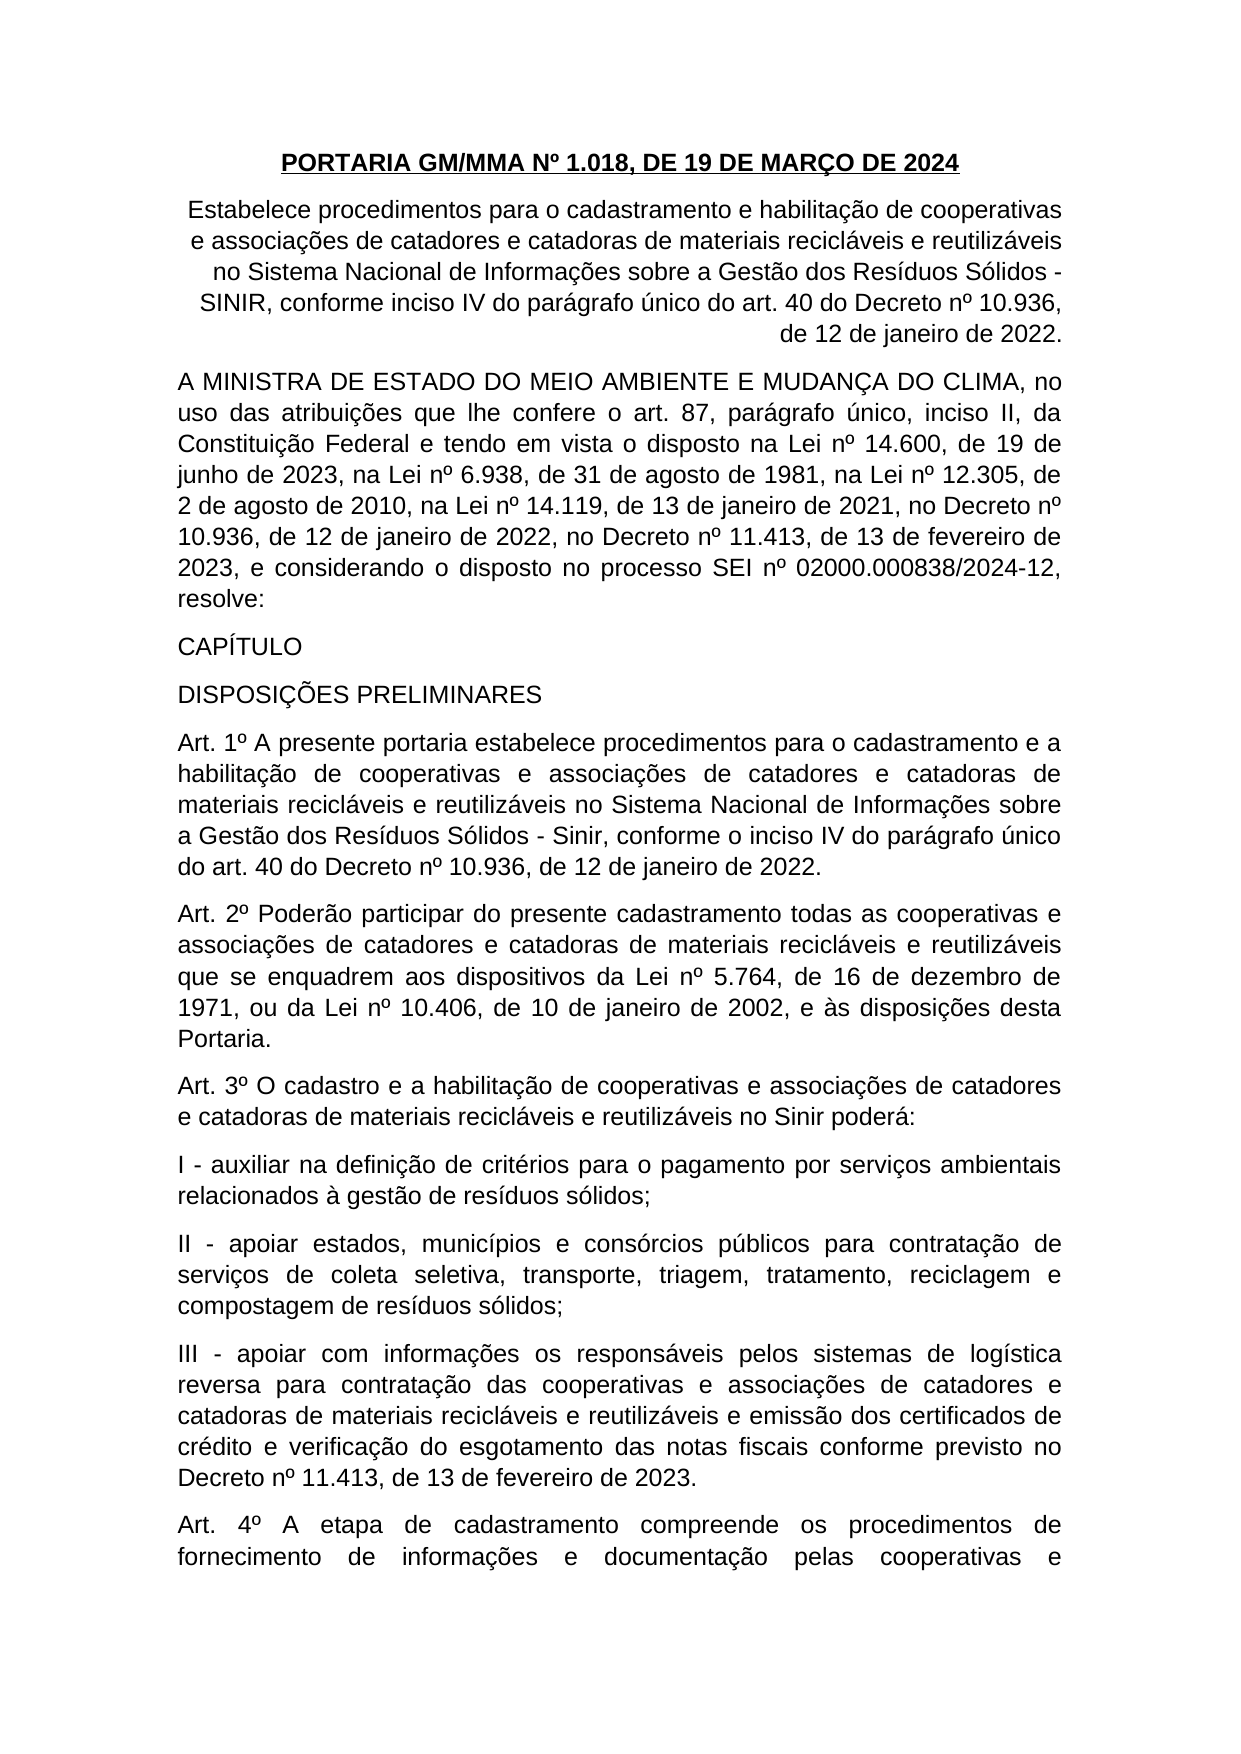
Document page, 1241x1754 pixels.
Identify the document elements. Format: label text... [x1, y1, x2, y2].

text Art. 1º A presente portaria estabelece procedimentos para o cadastramento e a habilitação de cooperativas e associações de catadores e catadoras de materiais recicláveis e reutilizáveis no Sistema Nacional de Informações sobre a Gestão dos Resíduos Sólidos - Sinir, conforme o inciso IV do parágrafo único do art. 40 do Decreto nº 10.936, de 12 de janeiro de 2022. [177, 728, 1063, 881]
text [177, 1511, 1063, 1570]
text II - apoiar estados, municípios e consórcios públicos para contratação de serviços de coleta seletiva, transporte, triagem, tratamento, reciclagem e compostagem de resíduos sólidos; [177, 1229, 1063, 1320]
text A MINISTRA DE ESTADO DO MEIO AMBIENTE E MUDANÇA DO CLIMA, no uso das atribuições que lhe confere o art. 87, parágrafo único, inciso II, da Constituição Federal e tendo em vista o disposto na Lei nº 14.600, de 19 de junho de 2023, na Lei nº 6.938, de 31 de agosto de 1981, na Lei nº 12.305, de 2 de agosto de 2010, na Lei nº 14.119, de 13 de janeiro de 2021, no Decreto nº 10.936, de 12 de janeiro de 2022, no Decreto nº 11.413, de 13 de fevereiro de 2023, e considerando o disposto no processo SEI nº 02000.000838/2024-12, resolve: [177, 367, 1063, 613]
text Art. 2º Poderão participar do presente cadastramento todas as cooperativas e associações de catadores e catadoras de materiais recicláveis e reutilizáveis que se enquadrem aos dispositivos da Lei nº 5.764, de 16 de dezembro de 1971, ou da Lei nº 10.406, de 10 de janeiro de 2002, e às disposições desta Portaria. [177, 899, 1063, 1052]
text DISPOSIÇÕES PRELIMINARES [177, 680, 1063, 709]
text I - auxiliar na definição de critérios para o pagamento por serviços ambientais relacionados à gestão de resíduos sólidos; [177, 1150, 1063, 1210]
text Estabelece procedimentos para o cadastramento e habilitação de cooperativas e associações de catadores e catadoras de materiais recicláveis e reutilizáveis no Sistema Nacional de Informações sobre a Gestão dos Resíduos Sólidos - SINIR, conforme inciso IV do parágrafo único do art. 40 do Decreto nº 10.936, de 12 de janeiro de 2022. [177, 195, 1063, 348]
text Art. 3º O cadastro e a habilitação de cooperativas e associações de catadores e catadoras de materiais recicláveis e reutilizáveis no Sinir poderá: [177, 1071, 1063, 1131]
text PORTARIA GM/MMA Nº 1.018, DE 19 DE MARÇO DE 2024 [177, 148, 1063, 176]
text III - apoiar com informações os responsáveis pelos sistemas de logística reversa para contratação das cooperativas e associações de catadores e catadoras de materiais recicláveis e reutilizáveis e emissão dos certificados de crédito e verificação do esgotamento das notas fiscais conforme previsto no Decreto nº 11.413, de 13 de fevereiro de 2023. [177, 1339, 1063, 1492]
text CAPÍTULO [177, 632, 1063, 661]
